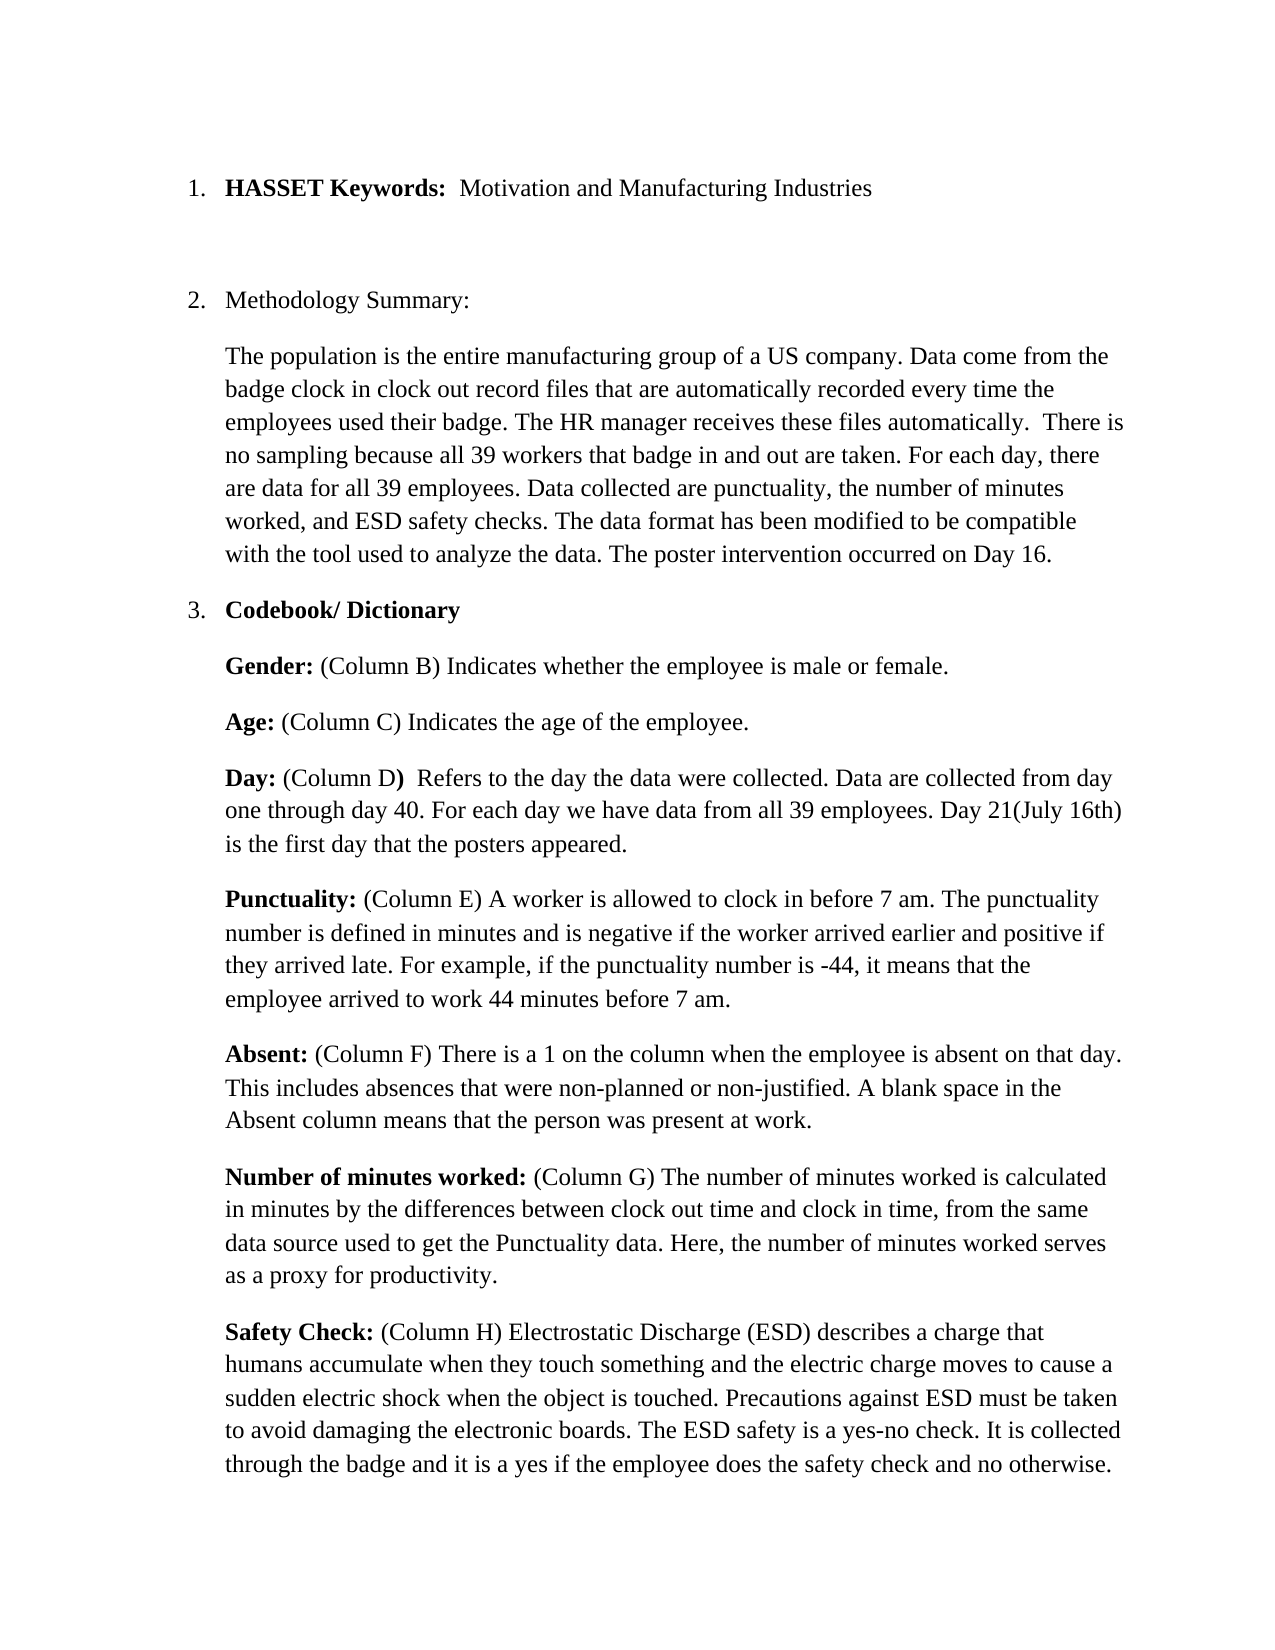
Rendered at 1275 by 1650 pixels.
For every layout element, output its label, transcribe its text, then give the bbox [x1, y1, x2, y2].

list Methodology Summary: [187, 285, 1125, 313]
list HASSET Keywords: Motivation and Manufacturing Industries [187, 173, 1125, 202]
text Age: (Column C) Indicates the age of the employee. [225, 707, 1125, 735]
text Gender: (Column B) Indicates whether the employee is male or female. [225, 651, 1125, 679]
list Codebook/ Dictionary [187, 595, 1125, 623]
text The population is the entire manufacturing group of a US company. Data come from the badge clock in clock out record files that are automatically recorded every time the employees used their badge. The HR manager receives these files automatically. There is no sampling because all 39 workers that badge in and out are taken. For each day, there are data for all 39 employees. Data collected are punctuality, the number of minutes worked, and ESD safety checks. The data format has been modified to be compatible with the tool used to analyze the data. The poster intervention occurred on Day 16. [225, 341, 1125, 568]
text Number of minutes worked: (Column G) The number of minutes worked is calculated in minutes by the differences between clock out time and clock in time, from the same data source used to get the Punctuality data. Here, the number of minutes worked serves as a proxy for productivity. [225, 1162, 1125, 1289]
text Safety Check: (Column H) Electrostatic Discharge (ESD) describes a charge that humans accumulate when they touch something and the electric charge moves to cause a sudden electric shock when the object is touched. Precautions against ESD must be taken to avoid damaging the electronic boards. The ESD safety is a yes-no check. It is collected through the badge and it is a yes if the employee does the safety check and no otherwise. [225, 1317, 1125, 1477]
text Absent: (Column F) There is a 1 on the column when the employee is absent on that day. This includes absences that were non-planned or non-justified. A blank space in the Absent column means that the person was present at work. [225, 1039, 1125, 1134]
text Day: (Column D) Refers to the day the data were collected. Data are collected from day one through day 40. For each day we have data from all 39 employees. Day 21(July 16th) is the first day that the posters appeared. [225, 763, 1125, 857]
text Punctuality: (Column E) A worker is allowed to clock in before 7 am. The punctuality number is defined in minutes and is negative if the worker arrived earlier and positive if they arrived late. For example, if the punctuality number is -44, it means that the employee arrived to work 44 minutes before 7 am. [225, 884, 1125, 1012]
